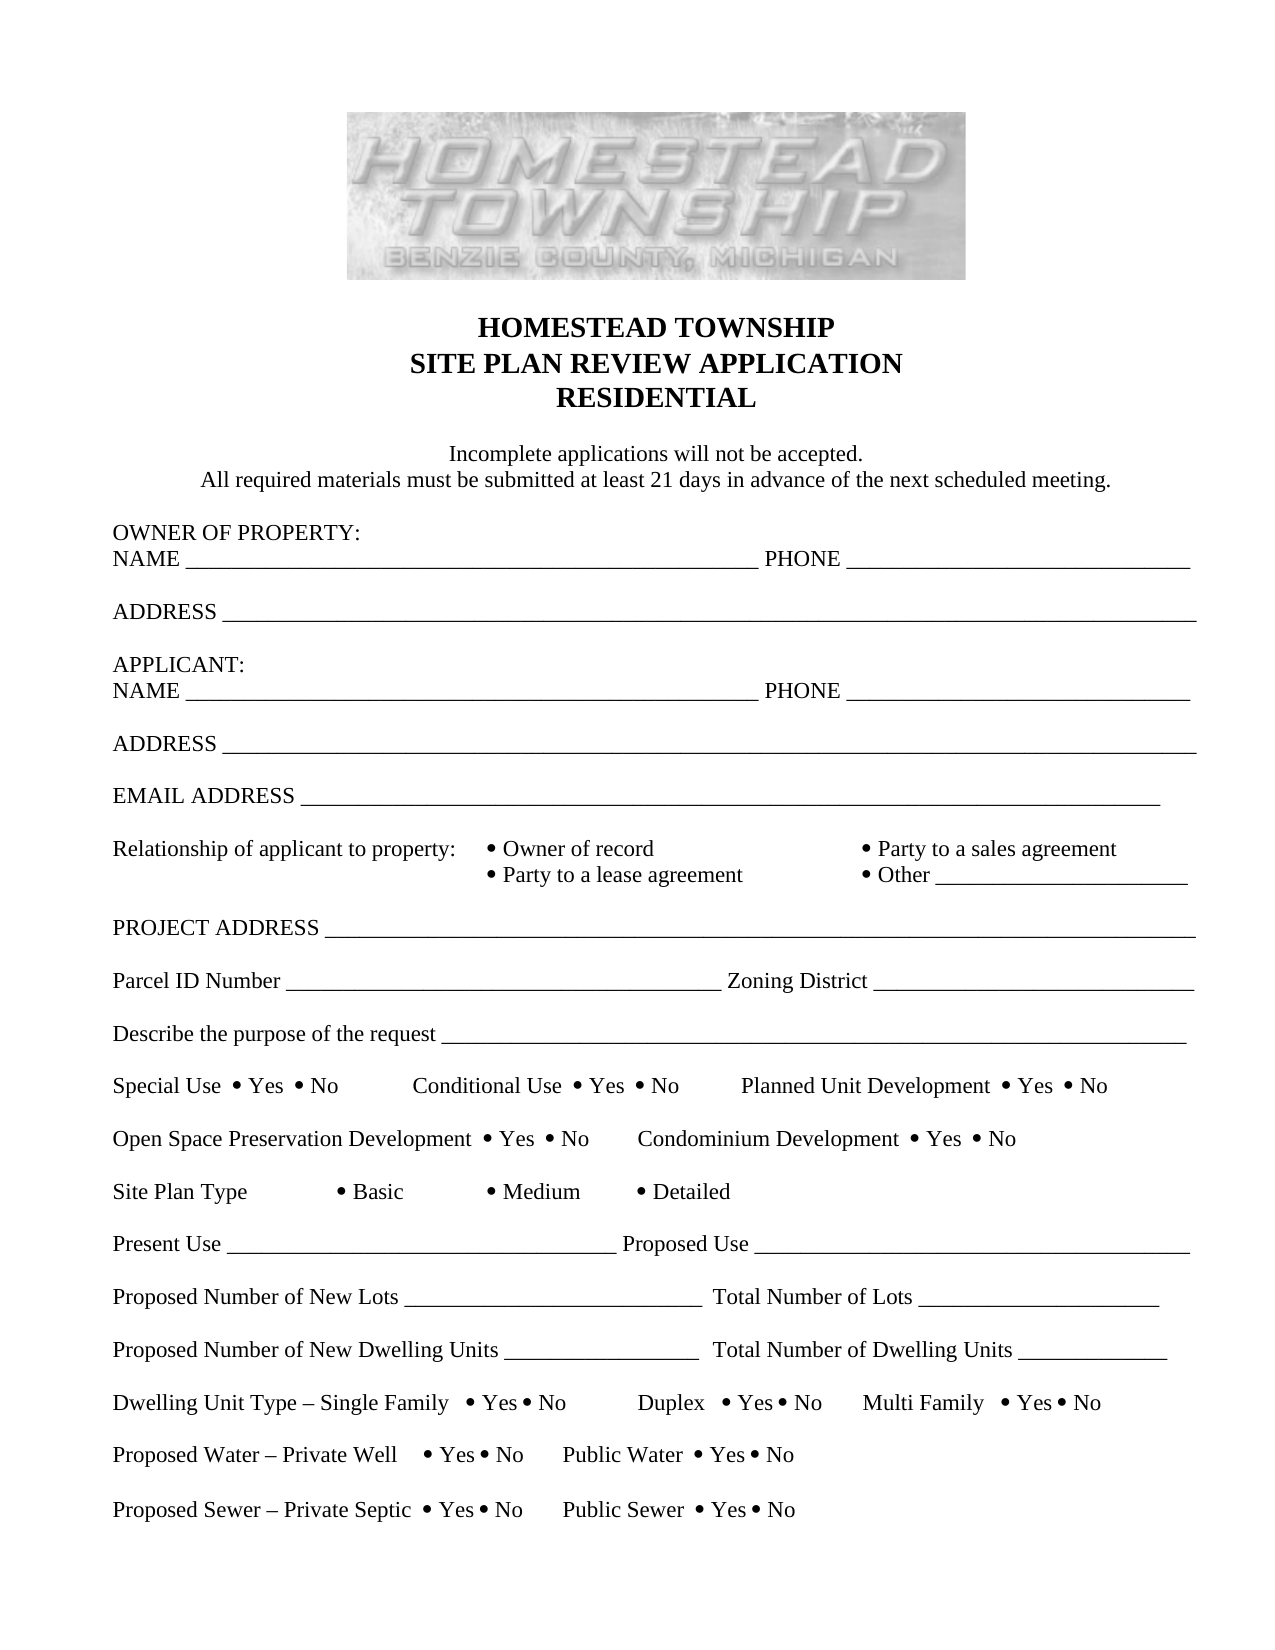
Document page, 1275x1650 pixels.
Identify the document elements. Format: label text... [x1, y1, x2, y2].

text HOMESTEAD TOWNSHIP [112, 310, 1200, 344]
text EMAIL ADDRESS ___________________________________________________________________________ [112, 782, 1200, 809]
text Present Use __________________________________ Proposed Use ______________________________________ [112, 1231, 1200, 1257]
text Special Use Yes No Conditional Use Yes No Planned Unit Development Yes No [112, 1072, 1200, 1099]
text Party to a lease agreement Other ______________________ [112, 862, 1200, 888]
text Site Plan Type Basic Medium Detailed [112, 1178, 1200, 1204]
text Dwelling Unit Type – Single Family Yes No Duplex Yes No Multi Family Yes No [112, 1389, 1200, 1415]
text Incomplete applications will not be accepted. [112, 440, 1200, 466]
text Proposed Water – Private Well Yes No Public Water Yes No [112, 1441, 1200, 1468]
text PROJECT ADDRESS ____________________________________________________________________________ [112, 914, 1200, 941]
text APPLICANT: [112, 651, 1200, 677]
text All required materials must be submitted at least 21 days in advance of the next scheduled meeting. [112, 466, 1200, 493]
text RESIDENTIAL [112, 380, 1200, 413]
text Describe the purpose of the request _________________________________________________________________ [112, 1020, 1200, 1046]
text Proposed Sewer – Private Septic Yes No Public Sewer Yes No [112, 1496, 1200, 1522]
text ADDRESS _____________________________________________________________________________________ [112, 730, 1200, 756]
text NAME __________________________________________________ PHONE ______________________________ [112, 677, 1200, 703]
text NAME __________________________________________________ PHONE ______________________________ [112, 545, 1200, 572]
text SITE PLAN REVIEW APPLICATION [112, 346, 1200, 380]
text Parcel ID Number ______________________________________ Zoning District ____________________________ [112, 967, 1200, 993]
text Proposed Number of New Lots __________________________ Total Number of Lots _____________________ [112, 1283, 1200, 1309]
text Open Space Preservation Development Yes No Condominium Development Yes No [112, 1125, 1200, 1151]
text OWNER OF PROPERTY: [112, 519, 1200, 545]
text Proposed Number of New Dwelling Units _________________ Total Number of Dwelling Units _____________ [112, 1336, 1200, 1362]
text Relationship of applicant to property: Owner of record Party to a sales agreement [112, 835, 1200, 862]
text ADDRESS _____________________________________________________________________________________ [112, 598, 1200, 624]
